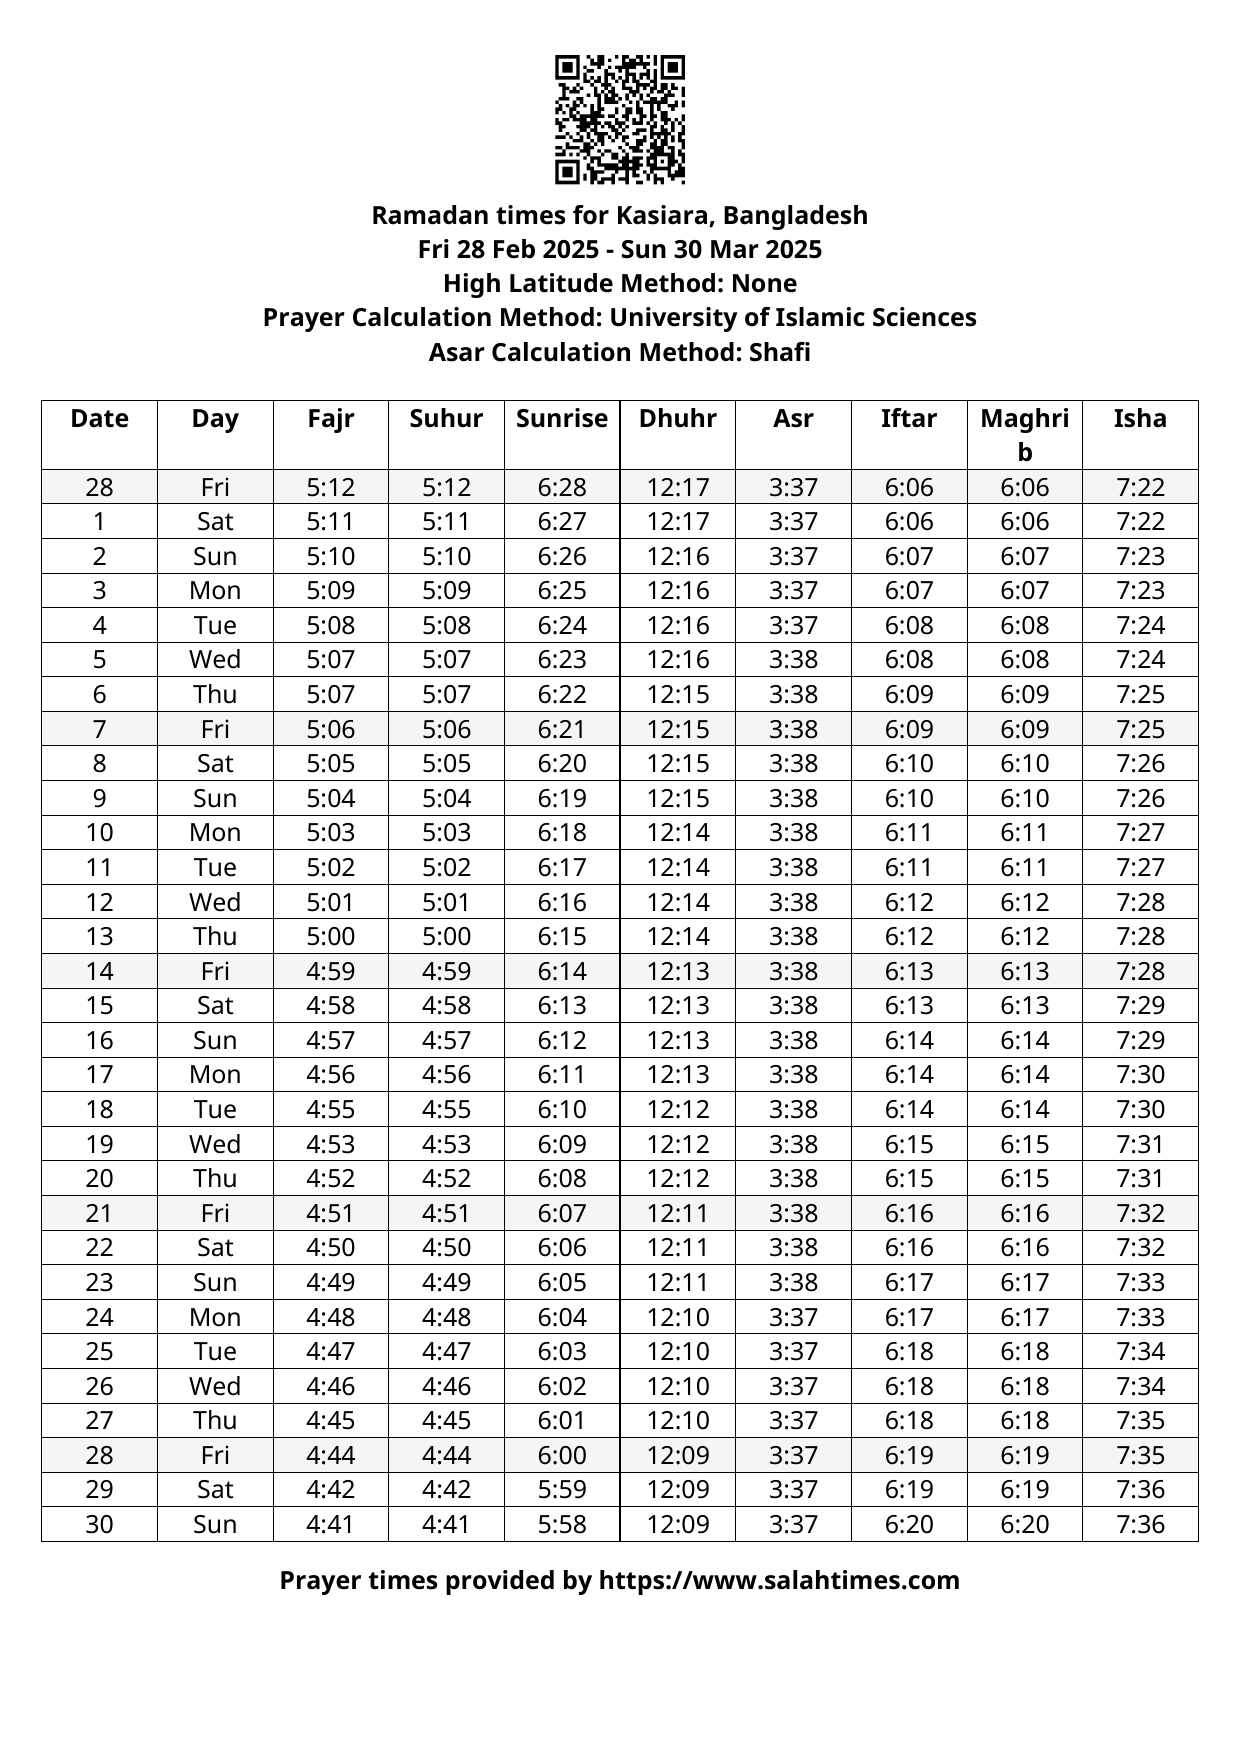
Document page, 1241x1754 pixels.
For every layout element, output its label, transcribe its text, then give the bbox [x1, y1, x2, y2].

table_cell 5:03 [274, 816, 388, 849]
table_cell 5:07 [274, 677, 388, 711]
table_cell Sat [158, 504, 273, 538]
table_cell 5:12 [389, 470, 504, 503]
table_cell Fri [158, 954, 273, 987]
table_cell 7:36 [1083, 1507, 1198, 1541]
table_cell 12:14 [621, 885, 735, 918]
table_cell 6:14 [852, 1058, 967, 1091]
table_cell Sun [158, 1507, 273, 1541]
table_cell 6:11 [968, 850, 1082, 884]
table_cell 5:07 [274, 643, 388, 676]
table_cell 6:14 [968, 1092, 1082, 1126]
table_cell 20 [42, 1161, 157, 1195]
table_cell 7:25 [1083, 712, 1198, 745]
table_cell 6:18 [968, 1369, 1082, 1402]
table_cell 6:13 [505, 989, 619, 1022]
table_cell 5:11 [389, 504, 504, 538]
text Prayer times provided by https://www.salahtimes.com [42, 1563, 1198, 1597]
table_cell Thu [158, 677, 273, 711]
table_cell 7:29 [1083, 989, 1198, 1022]
table_cell 6:17 [505, 850, 619, 884]
table_cell 4:52 [274, 1161, 388, 1195]
table_cell 4:51 [274, 1196, 388, 1229]
table_cell 12:14 [621, 850, 735, 884]
table_cell 5:04 [274, 781, 388, 814]
table_cell 6:19 [968, 1438, 1082, 1472]
table_cell 6:20 [968, 1507, 1082, 1541]
table_header Maghrib [968, 401, 1082, 469]
table_cell 6:17 [852, 1300, 967, 1333]
table_cell 7:35 [1083, 1404, 1198, 1437]
table_cell 7:26 [1083, 781, 1198, 814]
table_cell 18 [42, 1092, 157, 1126]
table_cell 12:15 [621, 746, 735, 780]
table_cell 7:27 [1083, 816, 1198, 849]
table_cell 5:03 [389, 816, 504, 849]
table_cell 4 [42, 608, 157, 642]
table_cell Tue [158, 608, 273, 642]
table_cell 29 [42, 1473, 157, 1506]
table_cell 4:47 [389, 1334, 504, 1368]
table_cell 6:03 [505, 1334, 619, 1368]
table_cell 4:41 [274, 1507, 388, 1541]
table_cell 21 [42, 1196, 157, 1229]
table_cell 28 [42, 1438, 157, 1472]
table_cell 7:33 [1083, 1265, 1198, 1299]
table_cell 7 [42, 712, 157, 745]
table_cell 4:53 [389, 1127, 504, 1160]
table_cell 6:06 [505, 1231, 619, 1264]
table_cell 7:36 [1083, 1473, 1198, 1506]
table_header Isha [1083, 401, 1198, 469]
table_cell 26 [42, 1369, 157, 1402]
table_cell Sun [158, 1265, 273, 1299]
table_cell 3:38 [736, 1023, 851, 1057]
table_cell 4:45 [389, 1404, 504, 1437]
table_cell 8 [42, 746, 157, 780]
table_cell 6:20 [852, 1507, 967, 1541]
table_cell 6:08 [968, 608, 1082, 642]
table_cell 6:09 [505, 1127, 619, 1160]
table_cell 6:16 [852, 1196, 967, 1229]
table_cell Fri [158, 1438, 273, 1472]
table_cell 3:37 [736, 1369, 851, 1402]
table_cell 5:09 [274, 574, 388, 607]
table_cell 27 [42, 1404, 157, 1437]
table_cell 5:07 [389, 677, 504, 711]
table_cell 12:15 [621, 781, 735, 814]
table_cell 7:30 [1083, 1058, 1198, 1091]
table_cell Sun [158, 1023, 273, 1057]
table_cell 6:09 [852, 712, 967, 745]
table_cell Sun [158, 781, 273, 814]
table_cell 6:12 [968, 919, 1082, 953]
table_cell Sun [158, 539, 273, 572]
table_cell 6:22 [505, 677, 619, 711]
table_cell 10 [42, 816, 157, 849]
table_cell 6:28 [505, 470, 619, 503]
table_cell 6:17 [968, 1265, 1082, 1299]
table_cell 6:11 [968, 816, 1082, 849]
table_header Iftar [852, 401, 967, 469]
table_cell 4:45 [274, 1404, 388, 1437]
table_cell 15 [42, 989, 157, 1022]
table_cell 5:07 [389, 643, 504, 676]
table_cell 5 [42, 643, 157, 676]
table_cell 7:35 [1083, 1438, 1198, 1472]
table_cell 4:56 [389, 1058, 504, 1091]
table_cell Sat [158, 1231, 273, 1264]
table_cell 6:09 [852, 677, 967, 711]
table_cell 7:31 [1083, 1161, 1198, 1195]
table_cell 13 [42, 919, 157, 953]
table_cell 6 [42, 677, 157, 711]
table_cell 12:11 [621, 1196, 735, 1229]
table_cell 5:00 [389, 919, 504, 953]
table_cell 6:14 [852, 1023, 967, 1057]
table_cell 3 [42, 574, 157, 607]
table_cell 3:38 [736, 850, 851, 884]
table_cell 6:13 [968, 954, 1082, 987]
text High Latitude Method: None [42, 266, 1198, 300]
table_cell 4:50 [389, 1231, 504, 1264]
table_cell 4:59 [274, 954, 388, 987]
table_cell 6:18 [852, 1334, 967, 1368]
table_cell 12:11 [621, 1265, 735, 1299]
table_cell 12:14 [621, 919, 735, 953]
table_cell 3:37 [736, 608, 851, 642]
table_cell 5:04 [389, 781, 504, 814]
table_cell 24 [42, 1300, 157, 1333]
table_cell 5:02 [274, 850, 388, 884]
table_cell 7:24 [1083, 608, 1198, 642]
table_cell 4:42 [389, 1473, 504, 1506]
table_cell 6:20 [505, 746, 619, 780]
table_header Asr [736, 401, 851, 469]
table_cell 4:58 [274, 989, 388, 1022]
table_cell 7:28 [1083, 919, 1198, 953]
table_cell 12 [42, 885, 157, 918]
table_cell 5:01 [274, 885, 388, 918]
table_cell Mon [158, 1300, 273, 1333]
table_cell 5:10 [274, 539, 388, 572]
table_cell 3:37 [736, 539, 851, 572]
table_cell Sat [158, 1473, 273, 1506]
table_cell 6:27 [505, 504, 619, 538]
table_cell 12:13 [621, 954, 735, 987]
table_cell 4:50 [274, 1231, 388, 1264]
table_cell Wed [158, 1369, 273, 1402]
table_cell 6:16 [505, 885, 619, 918]
table_cell 6:18 [852, 1404, 967, 1437]
text Ramadan times for Kasiara, Bangladesh [42, 198, 1198, 232]
table_cell Fri [158, 712, 273, 745]
table_cell 4:49 [274, 1265, 388, 1299]
text Fri 28 Feb 2025 - Sun 30 Mar 2025 [42, 232, 1198, 266]
table_cell Wed [158, 643, 273, 676]
table_cell 6:21 [505, 712, 619, 745]
table_cell Mon [158, 816, 273, 849]
table_cell 6:14 [505, 954, 619, 987]
table_cell 12:16 [621, 643, 735, 676]
table_cell Thu [158, 1161, 273, 1195]
table_cell 6:15 [968, 1127, 1082, 1160]
table_cell 6:15 [968, 1161, 1082, 1195]
picture [542, 41, 699, 198]
table_cell 12:13 [621, 1058, 735, 1091]
table_cell 3:38 [736, 919, 851, 953]
table_cell 6:12 [968, 885, 1082, 918]
table_cell 6:19 [852, 1438, 967, 1472]
table_cell 6:17 [852, 1265, 967, 1299]
table_cell 7:27 [1083, 850, 1198, 884]
table_cell 3:38 [736, 1231, 851, 1264]
table_cell 5:10 [389, 539, 504, 572]
table_cell 30 [42, 1507, 157, 1541]
table_cell 5:58 [505, 1507, 619, 1541]
table_cell Tue [158, 850, 273, 884]
table_cell 7:32 [1083, 1196, 1198, 1229]
table_cell 7:29 [1083, 1023, 1198, 1057]
table_cell 6:10 [505, 1092, 619, 1126]
table_header Day [158, 401, 273, 469]
table_cell 4:48 [389, 1300, 504, 1333]
table_cell 6:13 [968, 989, 1082, 1022]
table_cell 5:05 [274, 746, 388, 780]
table_cell 3:38 [736, 1265, 851, 1299]
table_cell 5:02 [389, 850, 504, 884]
table_cell 6:18 [505, 816, 619, 849]
table_cell 5:11 [274, 504, 388, 538]
table_cell 3:38 [736, 746, 851, 780]
table_cell 6:23 [505, 643, 619, 676]
table_cell 4:42 [274, 1473, 388, 1506]
table_cell 6:15 [505, 919, 619, 953]
table_cell 12:10 [621, 1369, 735, 1402]
table_cell 7:33 [1083, 1300, 1198, 1333]
table_cell 3:38 [736, 885, 851, 918]
table_cell Sat [158, 746, 273, 780]
table_cell 22 [42, 1231, 157, 1264]
table_cell 4:46 [389, 1369, 504, 1402]
table_cell 6:13 [852, 954, 967, 987]
table_cell 17 [42, 1058, 157, 1091]
table_cell 4:55 [389, 1092, 504, 1126]
table_cell 5:08 [389, 608, 504, 642]
table_cell 9 [42, 781, 157, 814]
table_cell 5:06 [274, 712, 388, 745]
table_cell 6:16 [968, 1196, 1082, 1229]
table_cell 6:06 [968, 504, 1082, 538]
table_cell 12:12 [621, 1092, 735, 1126]
table_cell 6:19 [505, 781, 619, 814]
table_cell 6:05 [505, 1265, 619, 1299]
table_cell 4:49 [389, 1265, 504, 1299]
table_cell 6:18 [968, 1404, 1082, 1437]
table_cell Tue [158, 1092, 273, 1126]
table_cell 12:16 [621, 574, 735, 607]
table_cell 6:08 [968, 643, 1082, 676]
table_cell 5:01 [389, 885, 504, 918]
table_cell 3:38 [736, 816, 851, 849]
table_cell 6:12 [852, 919, 967, 953]
table_cell 6:14 [968, 1058, 1082, 1091]
table_cell 6:07 [852, 539, 967, 572]
table_cell 4:59 [389, 954, 504, 987]
table_cell 12:12 [621, 1161, 735, 1195]
table_cell 6:08 [505, 1161, 619, 1195]
table_cell 12:10 [621, 1300, 735, 1333]
table_cell 5:00 [274, 919, 388, 953]
table_cell 6:19 [968, 1473, 1082, 1506]
table_cell 5:12 [274, 470, 388, 503]
table_cell 3:38 [736, 989, 851, 1022]
table_cell 7:22 [1083, 504, 1198, 538]
table_cell 3:38 [736, 954, 851, 987]
table_cell 12:09 [621, 1473, 735, 1506]
table_cell 4:57 [274, 1023, 388, 1057]
table_cell 19 [42, 1127, 157, 1160]
table_cell Mon [158, 1058, 273, 1091]
table_cell 6:12 [852, 885, 967, 918]
table_header Dhuhr [621, 401, 735, 469]
table_cell 6:01 [505, 1404, 619, 1437]
table_cell 6:19 [852, 1473, 967, 1506]
table_cell 4:51 [389, 1196, 504, 1229]
table_cell 7:34 [1083, 1369, 1198, 1402]
table_cell 12:12 [621, 1127, 735, 1160]
table_cell Fri [158, 1196, 273, 1229]
table_cell 7:22 [1083, 470, 1198, 503]
table_cell 6:10 [852, 746, 967, 780]
table_cell 6:00 [505, 1438, 619, 1472]
table_cell 6:25 [505, 574, 619, 607]
table_cell 6:09 [968, 712, 1082, 745]
text Asar Calculation Method: Shafi [42, 334, 1198, 368]
table_cell Wed [158, 885, 273, 918]
table_cell 3:37 [736, 470, 851, 503]
table_cell 12:16 [621, 539, 735, 572]
table_cell 3:37 [736, 504, 851, 538]
table_cell 6:02 [505, 1369, 619, 1402]
table_header Sunrise [505, 401, 619, 469]
table_cell 5:05 [389, 746, 504, 780]
table_cell 6:16 [852, 1231, 967, 1264]
table_cell 2 [42, 539, 157, 572]
table_cell 6:24 [505, 608, 619, 642]
table_cell 4:48 [274, 1300, 388, 1333]
table_cell 6:11 [852, 850, 967, 884]
table_cell 4:47 [274, 1334, 388, 1368]
table_cell 4:41 [389, 1507, 504, 1541]
table_cell 3:38 [736, 1127, 851, 1160]
table_cell 14 [42, 954, 157, 987]
table_cell 7:28 [1083, 885, 1198, 918]
table_cell 6:10 [968, 746, 1082, 780]
table_cell 4:44 [389, 1438, 504, 1472]
table_cell 4:57 [389, 1023, 504, 1057]
table_cell 3:38 [736, 1161, 851, 1195]
table_cell 11 [42, 850, 157, 884]
table_cell 6:04 [505, 1300, 619, 1333]
table_cell 28 [42, 470, 157, 503]
table_cell 6:06 [968, 470, 1082, 503]
table_cell 12:10 [621, 1404, 735, 1437]
table_cell 5:09 [389, 574, 504, 607]
table_cell 4:56 [274, 1058, 388, 1091]
table_cell 6:12 [505, 1023, 619, 1057]
table_cell 12:10 [621, 1334, 735, 1368]
table_cell 6:10 [968, 781, 1082, 814]
table_cell 7:34 [1083, 1334, 1198, 1368]
table_cell 6:11 [852, 816, 967, 849]
table_cell 12:13 [621, 1023, 735, 1057]
table_cell 3:37 [736, 1300, 851, 1333]
table_cell 6:16 [968, 1231, 1082, 1264]
table_cell 6:08 [852, 643, 967, 676]
table_cell 4:58 [389, 989, 504, 1022]
table_cell 6:14 [852, 1092, 967, 1126]
table_cell 3:38 [736, 643, 851, 676]
table_cell 1 [42, 504, 157, 538]
table_cell 16 [42, 1023, 157, 1057]
table_cell 25 [42, 1334, 157, 1368]
table_cell Thu [158, 919, 273, 953]
table_cell 6:18 [968, 1334, 1082, 1368]
table_cell 4:55 [274, 1092, 388, 1126]
table_cell 7:23 [1083, 574, 1198, 607]
table_cell 7:26 [1083, 746, 1198, 780]
table_cell 5:08 [274, 608, 388, 642]
table_cell 12:14 [621, 816, 735, 849]
table_cell 7:24 [1083, 643, 1198, 676]
table_cell 6:11 [505, 1058, 619, 1091]
table_header Fajr [274, 401, 388, 469]
table_cell 4:53 [274, 1127, 388, 1160]
table_cell 3:37 [736, 1507, 851, 1541]
table_cell 7:28 [1083, 954, 1198, 987]
table_cell Tue [158, 1334, 273, 1368]
table_cell 7:31 [1083, 1127, 1198, 1160]
table_cell 3:38 [736, 712, 851, 745]
table_cell 12:17 [621, 504, 735, 538]
table_cell 6:07 [852, 574, 967, 607]
table_cell 12:13 [621, 989, 735, 1022]
table_cell 12:15 [621, 677, 735, 711]
table_header Suhur [389, 401, 504, 469]
table_cell 6:15 [852, 1127, 967, 1160]
table_cell 6:17 [968, 1300, 1082, 1333]
table_cell 6:07 [968, 539, 1082, 572]
table_cell 6:07 [968, 574, 1082, 607]
table_cell 6:08 [852, 608, 967, 642]
table_cell Mon [158, 574, 273, 607]
table_cell 4:44 [274, 1438, 388, 1472]
table_cell 6:09 [968, 677, 1082, 711]
table_cell 7:23 [1083, 539, 1198, 572]
table_cell 6:15 [852, 1161, 967, 1195]
table_cell 3:37 [736, 1404, 851, 1437]
table_cell 3:38 [736, 781, 851, 814]
table_cell 12:11 [621, 1231, 735, 1264]
table_cell Wed [158, 1127, 273, 1160]
table_cell 4:52 [389, 1161, 504, 1195]
table_cell 3:38 [736, 677, 851, 711]
table_cell 6:14 [968, 1023, 1082, 1057]
table_cell 7:25 [1083, 677, 1198, 711]
table_cell 6:26 [505, 539, 619, 572]
table_cell 5:59 [505, 1473, 619, 1506]
table_cell Fri [158, 470, 273, 503]
table_cell 6:13 [852, 989, 967, 1022]
table_cell 12:17 [621, 470, 735, 503]
table_cell 7:32 [1083, 1231, 1198, 1264]
table_cell 6:06 [852, 470, 967, 503]
text Prayer Calculation Method: University of Islamic Sciences [42, 300, 1198, 334]
table_cell 3:38 [736, 1058, 851, 1091]
table_cell 12:16 [621, 608, 735, 642]
table_cell 3:38 [736, 1092, 851, 1126]
table_cell 12:09 [621, 1438, 735, 1472]
table_cell 5:06 [389, 712, 504, 745]
table_cell Sat [158, 989, 273, 1022]
table_cell 3:37 [736, 574, 851, 607]
table_cell 3:38 [736, 1196, 851, 1229]
table_cell 7:30 [1083, 1092, 1198, 1126]
table_cell 3:37 [736, 1473, 851, 1506]
table_header Date [42, 401, 157, 469]
table_cell 23 [42, 1265, 157, 1299]
table_cell Thu [158, 1404, 273, 1437]
table_cell 12:09 [621, 1507, 735, 1541]
table_cell 6:06 [852, 504, 967, 538]
table_cell 3:37 [736, 1438, 851, 1472]
table_cell 6:18 [852, 1369, 967, 1402]
table_cell 6:07 [505, 1196, 619, 1229]
table_cell 3:37 [736, 1334, 851, 1368]
table_cell 6:10 [852, 781, 967, 814]
table_cell 12:15 [621, 712, 735, 745]
table_cell 4:46 [274, 1369, 388, 1402]
